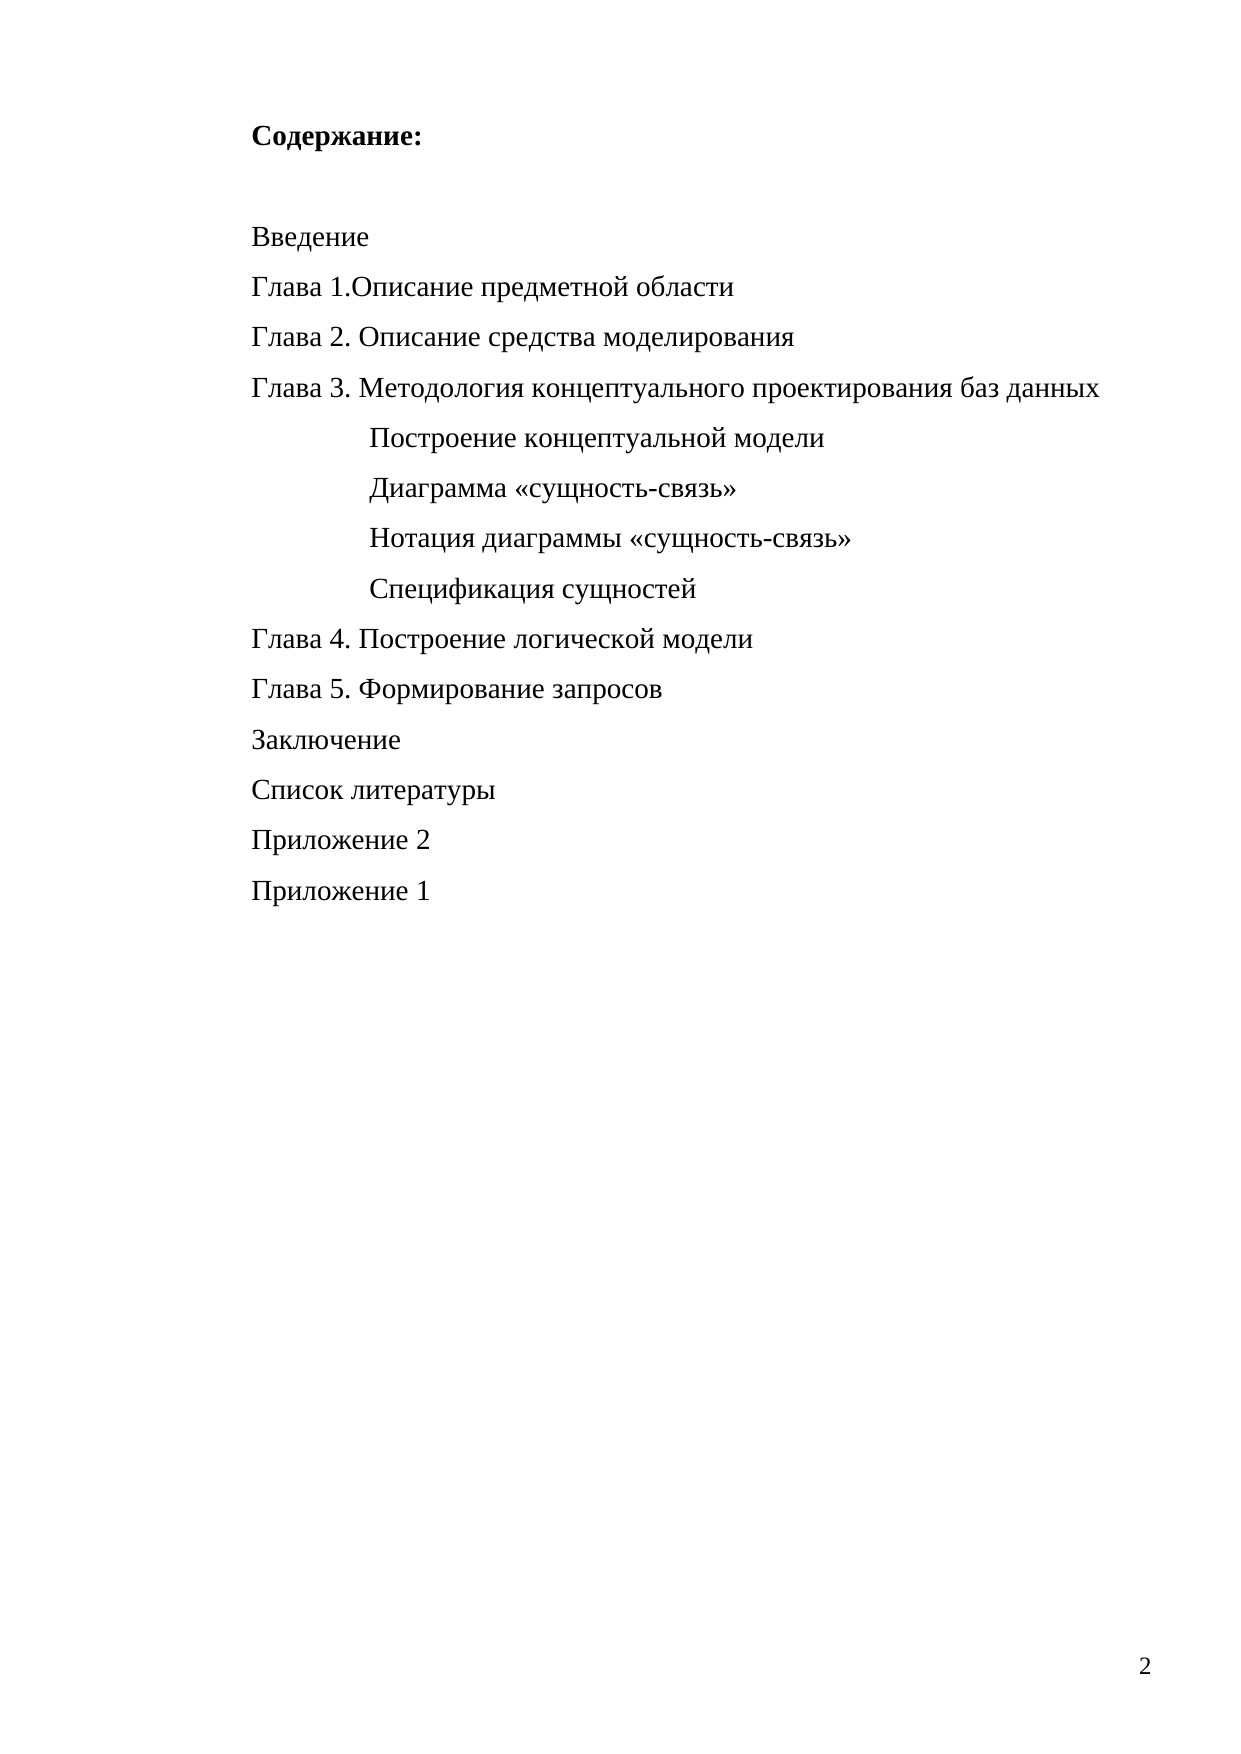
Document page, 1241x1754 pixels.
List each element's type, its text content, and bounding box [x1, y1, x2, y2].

text Глава 4. Построение логической модели [177, 621, 1152, 655]
text Заключение [177, 722, 1152, 755]
text Построение концептуальной модели [177, 420, 1152, 453]
text Глава 2. Описание средства моделирования [177, 319, 1152, 353]
text Нотация диаграммы «сущность-связь» [177, 521, 1152, 554]
text Приложение 2 [177, 822, 1152, 856]
text Глава 5. Формирование запросов [177, 672, 1152, 705]
text Введение [177, 219, 1152, 252]
text Список литературы [177, 772, 1152, 806]
text Содержание: [177, 118, 1152, 152]
text Глава 1.Описание предметной области [177, 269, 1152, 303]
text Приложение 1 [177, 873, 1152, 906]
text Глава 3. Методология концептуального проектирования баз данных [177, 370, 1152, 403]
text Спецификация сущностей [177, 571, 1152, 604]
text Диаграмма «сущность-связь» [177, 470, 1152, 504]
